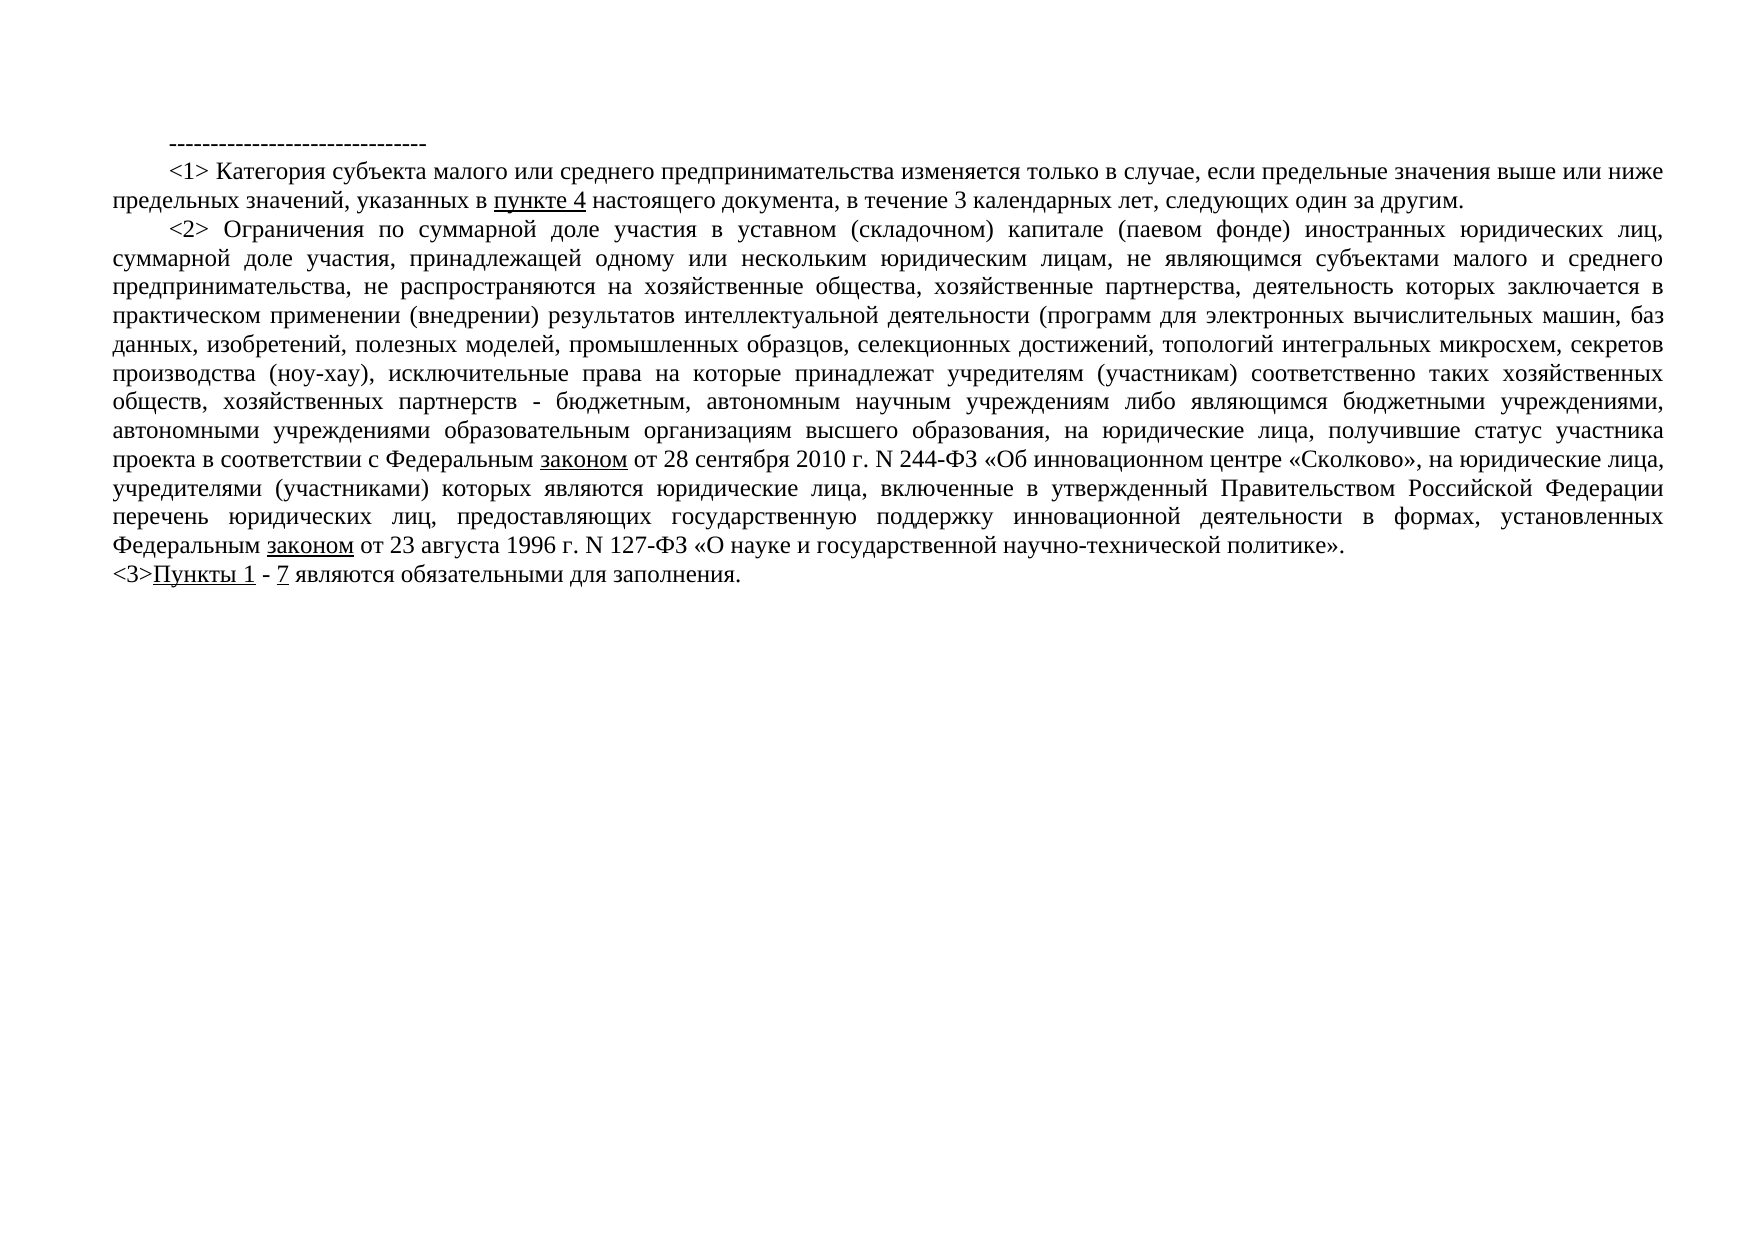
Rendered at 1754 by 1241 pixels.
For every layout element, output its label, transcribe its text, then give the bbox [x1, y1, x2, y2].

text <1> Категория субъекта малого или среднего предпринимательства изменяется только в случае, если предельные значения выше или ниже предельных значений, указанных в пункте 4 настоящего документа, в течение 3 календарных лет, следующих один за другим. [112, 156, 1665, 214]
text <2> Ограничения по суммарной доле участия в уставном (складочном) капитале (паевом фонде) иностранных юридических лиц, суммарной доле участия, принадлежащей одному или нескольким юридическим лицам, не являющимся субъектами малого и среднего предпринимательства, не распространяются на хозяйственные общества, хозяйственные партнерства, деятельность которых заключается в практическом применении (внедрении) результатов интеллектуальной деятельности (программ для электронных вычислительных машин, баз данных, изобретений, полезных моделей, промышленных образцов, селекционных достижений, топологий интегральных микросхем, секретов производства (ноу-хау), исключительные права на которые принадлежат учредителям (участникам) соответственно таких хозяйственных обществ, хозяйственных партнерств - бюджетным, автономным научным учреждениям либо являющимся бюджетными учреждениями, автономными учреждениями образовательным организациям высшего образования, на юридические лица, получившие статус участника проекта в соответствии с Федеральным законом от 28 сентября 2010 г. N 244-ФЗ «Об инновационном центре «Сколково», на юридические лица, учредителями (участниками) которых являются юридические лица, включенные в утвержденный Правительством Российской Федерации перечень юридических лиц, предоставляющих государственную поддержку инновационной деятельности в формах, установленных Федеральным законом от 23 августа 1996 г. N 127-ФЗ «О науке и государственной научно-технической политике». [112, 214, 1665, 559]
text <3>Пункты 1 - 7 являются обязательными для заполнения. [112, 559, 1665, 588]
text ------------------------------- [112, 128, 1665, 156]
